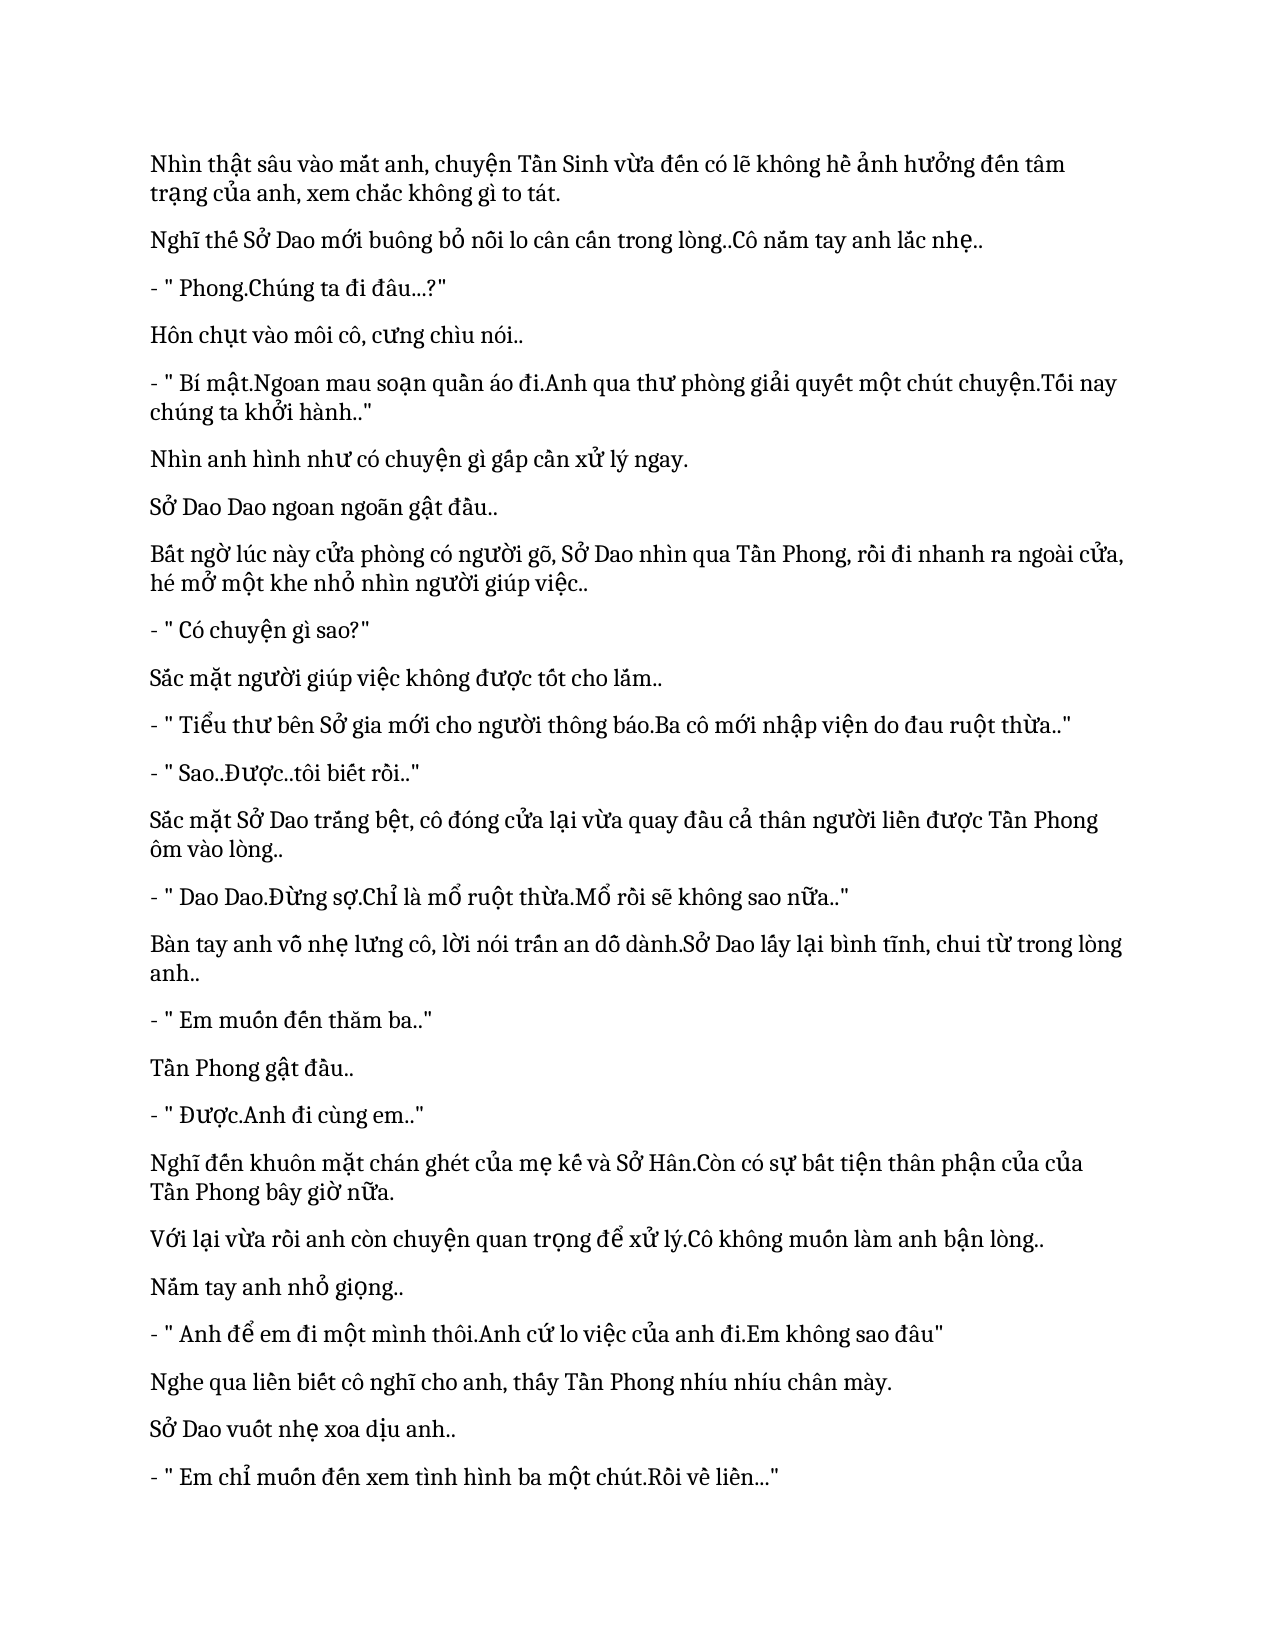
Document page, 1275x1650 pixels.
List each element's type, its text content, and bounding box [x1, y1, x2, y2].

text Bàn tay anh vỗ nhẹ lưng cô, lời nói trấn an dỗ dành.Sở Dao lấy lại bình tĩnh, chui từ trong lòng anh.. [150, 930, 1125, 987]
text - " Tiểu thư bên Sở gia mới cho người thông báo.Ba cô mới nhập viện do đau ruột thừa.." [150, 711, 1125, 740]
text - " Được.Anh đi cùng em.." [150, 1101, 1125, 1130]
text - " Phong.Chúng ta đi đâu...?" [150, 274, 1125, 302]
text Sắc mặt người giúp việc không được tốt cho lắm.. [150, 664, 1125, 692]
text - " Em chỉ muốn đến xem tình hình ba một chút.Rồi về liền..." [150, 1462, 1125, 1491]
text Sắc mặt Sở Dao trắng bệt, cô đóng cửa lại vừa quay đầu cả thân người liền được Tần Phong ôm vào lòng.. [150, 806, 1125, 864]
text Nghĩ thế Sở Dao mới buông bỏ nỗi lo cân cấn trong lòng..Cô nắm tay anh lắc nhẹ.. [150, 226, 1125, 255]
text - " Bí mật.Ngoan mau soạn quần áo đi.Anh qua thư phòng giải quyết một chút chuyện.Tối nay chúng ta khởi hành.." [150, 369, 1125, 426]
text Nhìn anh hình như có chuyện gì gấp cần xử lý ngay. [150, 445, 1125, 474]
text - " Dao Dao.Đừng sợ.Chỉ là mổ ruột thừa.Mổ rồi sẽ không sao nữa.." [150, 882, 1125, 911]
text Với lại vừa rồi anh còn chuyện quan trọng để xử lý.Cô không muốn làm anh bận lòng.. [150, 1225, 1125, 1254]
text - " Em muốn đến thăm ba.." [150, 1006, 1125, 1035]
text Nhìn thật sâu vào mắt anh, chuyện Tần Sinh vừa đến có lẽ không hề ảnh hưởng đến tâm trạng của anh, xem chắc không gì to tát. [150, 150, 1125, 207]
text - " Sao..Được..tôi biết rồi.." [150, 759, 1125, 787]
text Tần Phong gật đầu.. [150, 1054, 1125, 1082]
text Nghe qua liền biết cô nghĩ cho anh, thấy Tần Phong nhíu nhíu chân mày. [150, 1367, 1125, 1396]
text Sở Dao vuốt nhẹ xoa dịu anh.. [150, 1415, 1125, 1444]
text Sở Dao Dao ngoan ngoãn gật đầu.. [150, 492, 1125, 521]
text Nắm tay anh nhỏ giọng.. [150, 1272, 1125, 1301]
text Nghĩ đến khuôn mặt chán ghét của mẹ kế và Sở Hân.Còn có sự bất tiện thân phận của của Tần Phong bây giờ nữa. [150, 1149, 1125, 1206]
text Hôn chụt vào môi cô, cưng chìu nói.. [150, 321, 1125, 350]
text - " Anh để em đi một mình thôi.Anh cứ lo việc của anh đi.Em không sao đâu" [150, 1320, 1125, 1349]
text Bất ngờ lúc này cửa phòng có người gõ, Sở Dao nhìn qua Tần Phong, rồi đi nhanh ra ngoài cửa, hé mở một khe nhỏ nhìn người giúp việc.. [150, 540, 1125, 597]
text - " Có chuyện gì sao?" [150, 616, 1125, 645]
